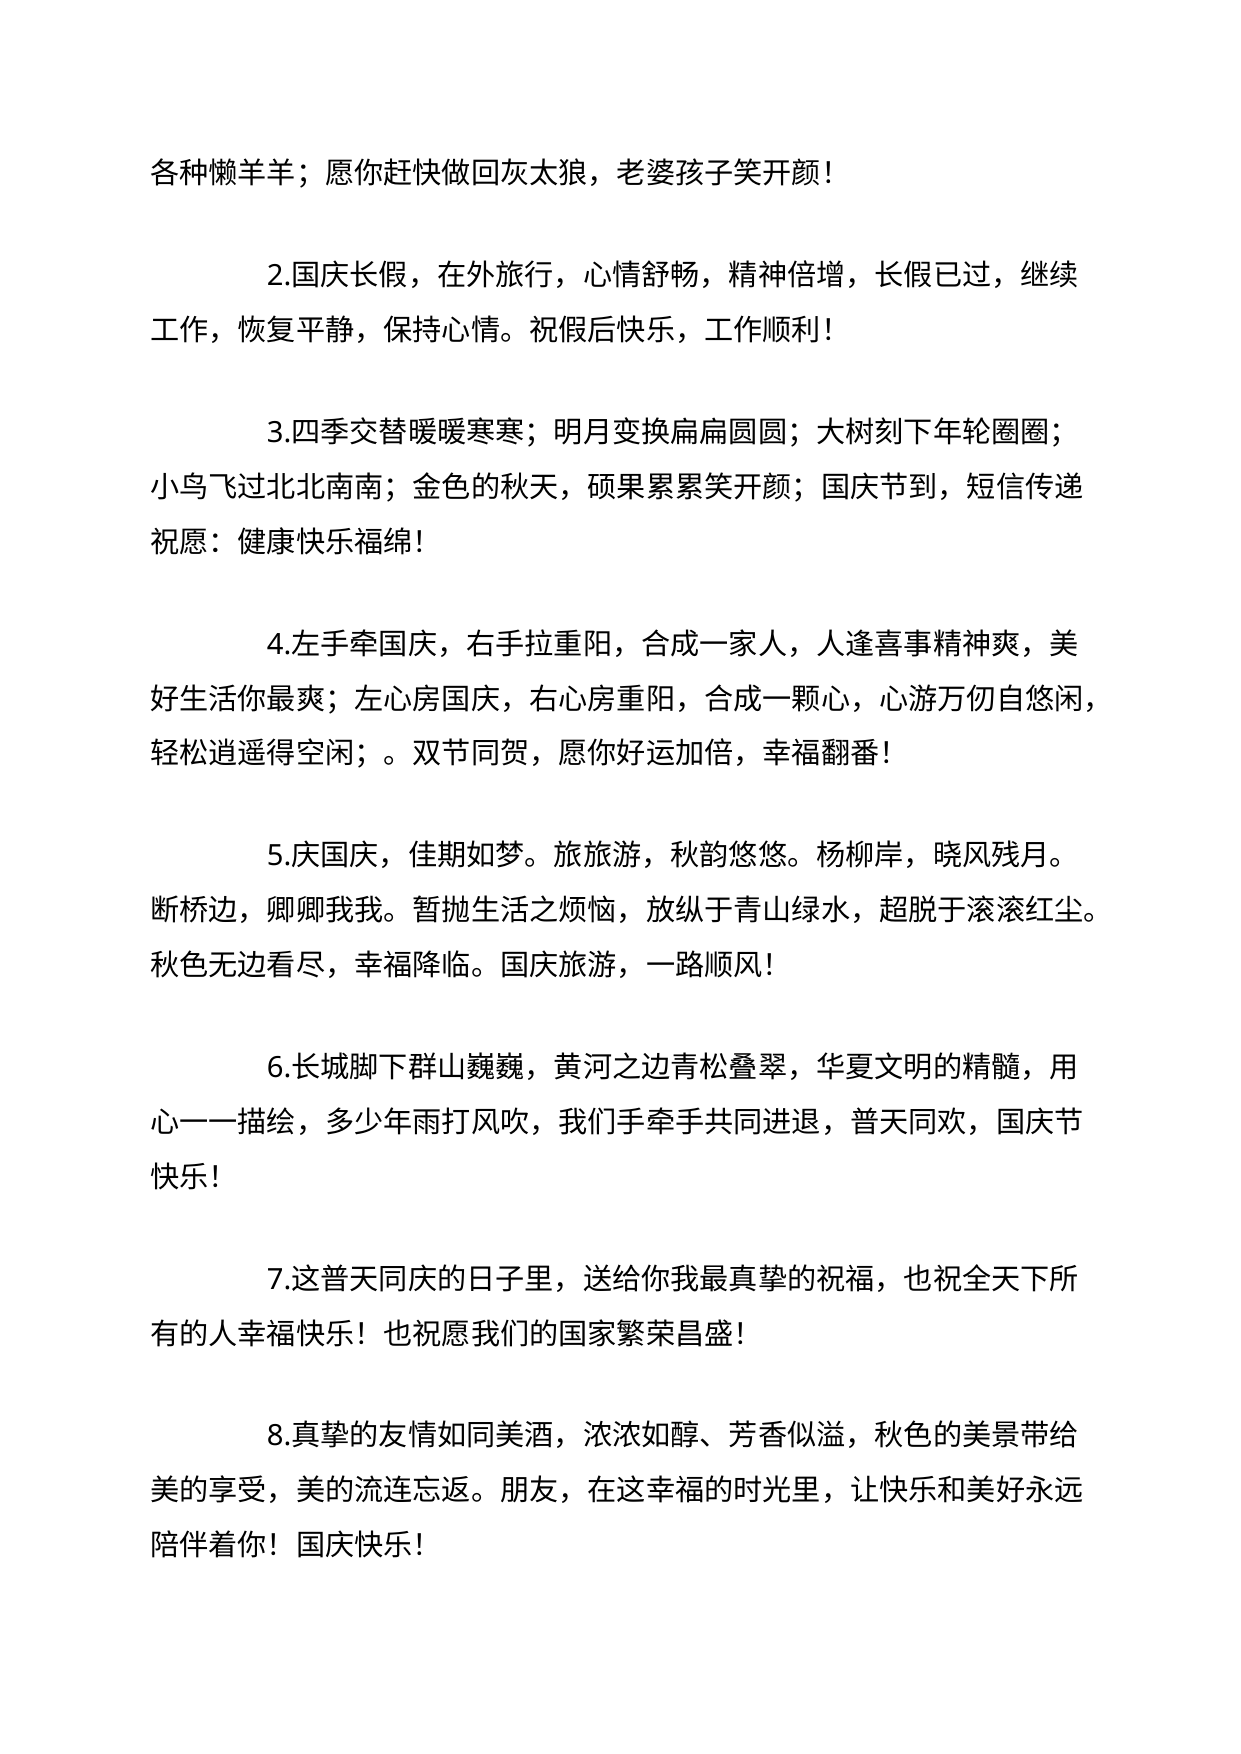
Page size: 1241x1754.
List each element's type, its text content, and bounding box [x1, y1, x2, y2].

text 5.庆国庆，佳期如梦。旅旅游，秋韵悠悠。杨柳岸，晓风残月。断桥边，卿卿我我。暂抛生活之烦恼，放纵于青山绿水，超脱于滚滚红尘。秋色无边看尽，幸福降临。国庆旅游，一路顺风！ [150, 832, 1090, 984]
text 8.真挚的友情如同美酒，浓浓如醇、芳香似溢，秋色的美景带给美的享受，美的流连忘返。朋友，在这幸福的时光里，让快乐和美好永远陪伴着你！国庆快乐！ [150, 1412, 1090, 1564]
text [150, 150, 1090, 192]
text 2.国庆长假，在外旅行，心情舒畅，精神倍增，长假已过，继续工作，恢复平静，保持心情。祝假后快乐，工作顺利！ [150, 252, 1090, 349]
text 7.这普天同庆的日子里，送给你我最真挚的祝福，也祝全天下所有的人幸福快乐！也祝愿我们的国家繁荣昌盛！ [150, 1255, 1090, 1352]
text 3.四季交替暖暖寒寒；明月变换扁扁圆圆；大树刻下年轮圈圈；小鸟飞过北北南南；金色的秋天，硕果累累笑开颜；国庆节到，短信传递祝愿：健康快乐福绵！ [150, 408, 1090, 561]
text 4.左手牵国庆，右手拉重阳，合成一家人，人逢喜事精神爽，美好生活你最爽；左心房国庆，右心房重阳，合成一颗心，心游万仞自悠闲，轻松逍遥得空闲；。双节同贺，愿你好运加倍，幸福翻番！ [150, 620, 1090, 772]
text 6.长城脚下群山巍巍，黄河之边青松叠翠，华夏文明的精髓，用心一一描绘，多少年雨打风吹，我们手牵手共同进退，普天同欢，国庆节快乐！ [150, 1043, 1090, 1196]
